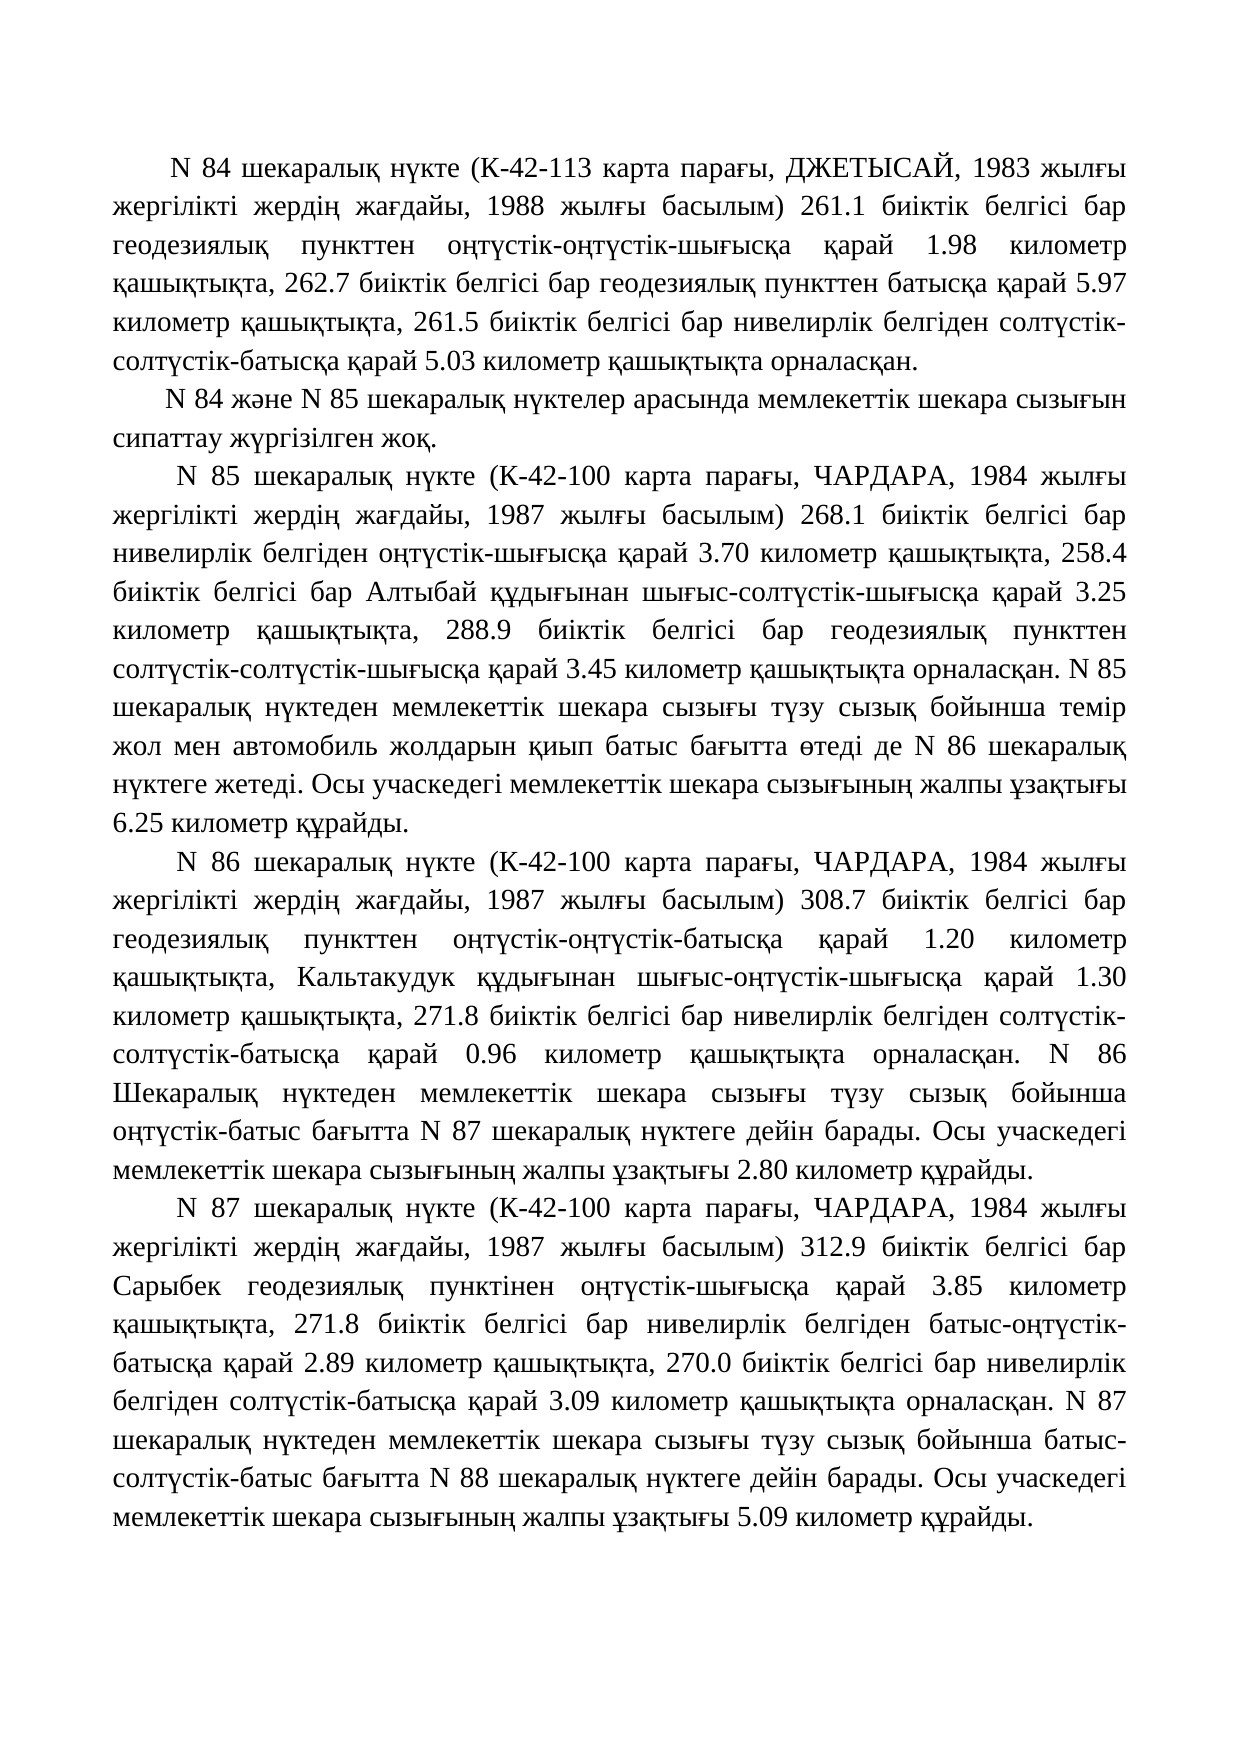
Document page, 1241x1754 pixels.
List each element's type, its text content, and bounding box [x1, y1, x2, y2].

text N 87 шекаралық нүкте (К-42-100 карта парағы, ЧАРДАРА, 1984 жылғы жергiлiктi жердiң жағдайы, 1987 жылғы басылым) 312.9 биiктiк белгiсi бар Сарыбек геодезиялық пунктiнен оңтүстiк-шығысқа қарай 3.85 километр қашықтықта, 271.8 биiктiк белгiсi бар нивелирлiк белгiден батыс-оңтүстiк-батысқа қарай 2.89 километр қашықтықта, 270.0 биiктiк белгiсi бар нивелирлiк белгiден солтүстiк-батысқа қарай 3.09 километр қашықтықта орналасқан. N 87 шекаралық нүктеден мемлекеттiк шекара сызығы түзу сызық бойынша батыс-солтүстiк-батыс бағытта N 88 шекаралық нүктеге дейiн барады. Осы учаскедегi мемлекеттiк шекара сызығының жалпы ұзақтығы 5.09 километр құрайды. [112, 1191, 1128, 1532]
text N 86 шекаралық нүктe (К-42-100 карта парағы, ЧАРДАРА, 1984 жылғы жергiлiктi жердiң жағдайы, 1987 жылғы басылым) 308.7 биiктiк белгiсi бap геодезиялық пункттен оңтүстiк-оңтүстiк-батысқа қарай 1.20 километр қашықтықта, Кальтакудук құдығынан шығыс-оңтүстiк-шығысқа қарай 1.30 километр қашықтықта, 271.8 биiктiк белгiсi бар нивелирлiк белгiден солтүстiк-солтүстiк-батысқа қарай 0.96 километр қашықтықта орналасқан. N 86 Шекаралық нүктеден мемлекеттiк шекара сызығы түзу сызық бойынша оңтүстiк-батыс бағытта N 87 шекаралық нүктеге дейiн барады. Осы учаскедегi мемлекеттiк шекара сызығының жалпы ұзақтығы 2.80 километр құрайды. [112, 844, 1128, 1186]
text N 84 және N 85 шекаралық нүктелер арасында мемлекеттiк шекара сызығын сипаттау жүргiзiлген жоқ. [112, 381, 1128, 453]
text N 84 шекаралық нүкте (К-42-113 карта парағы, ДЖЕТЫСАЙ, 1983 жылғы жергiлiктi жердiң жағдайы, 1988 жылғы басылым) 261.1 биiктiк белгiсi бар геодезиялық пункттен оңтүстiк-оңтүстік-шығысқа қарай 1.98 километр қашықтықта, 262.7 биiктiк белгiсi бар геодезиялық пункттен батысқа қарай 5.97 километр қашықтықта, 261.5 биiктiк белгiсi бар нивелирлiк белгіден солтүстiк-солтүстiк-батысқа қарай 5.03 километр қашықтықта орналасқан. [112, 150, 1128, 376]
text N 85 шекаралық нүкте (К-42-100 карта парағы, ЧАРДАРА, 1984 жылғы жергiлiкті жердiң жағдайы, 1987 жылғы басылым) 268.1 биiктік белгісi бар нивелирлiк белгіден оңтүстiк-шығысқа қарай 3.70 километр қашықтықта, 258.4 биiктік белгiсi бар Алтыбай құдығынан шығыс-солтүстiк-шығысқа қарай 3.25 километр қашықтықта, 288.9 биiктiк белгісi бар геодезиялық пункттен солтүстiк-солтүстік-шығысқа қарай 3.45 километр қашықтықта орналасқан. N 85 шекаралық нүктеден мемлекеттік шекара сызығы түзу сызық бойынша темiр жол мен автомобиль жолдарын қиып батыс бағытта өтедi де N 86 шекаралық нүктеге жетедi. Осы учаскедегі мемлекеттiк шекара сызығының жалпы ұзақтығы 6.25 километр құрайды. [112, 458, 1128, 839]
